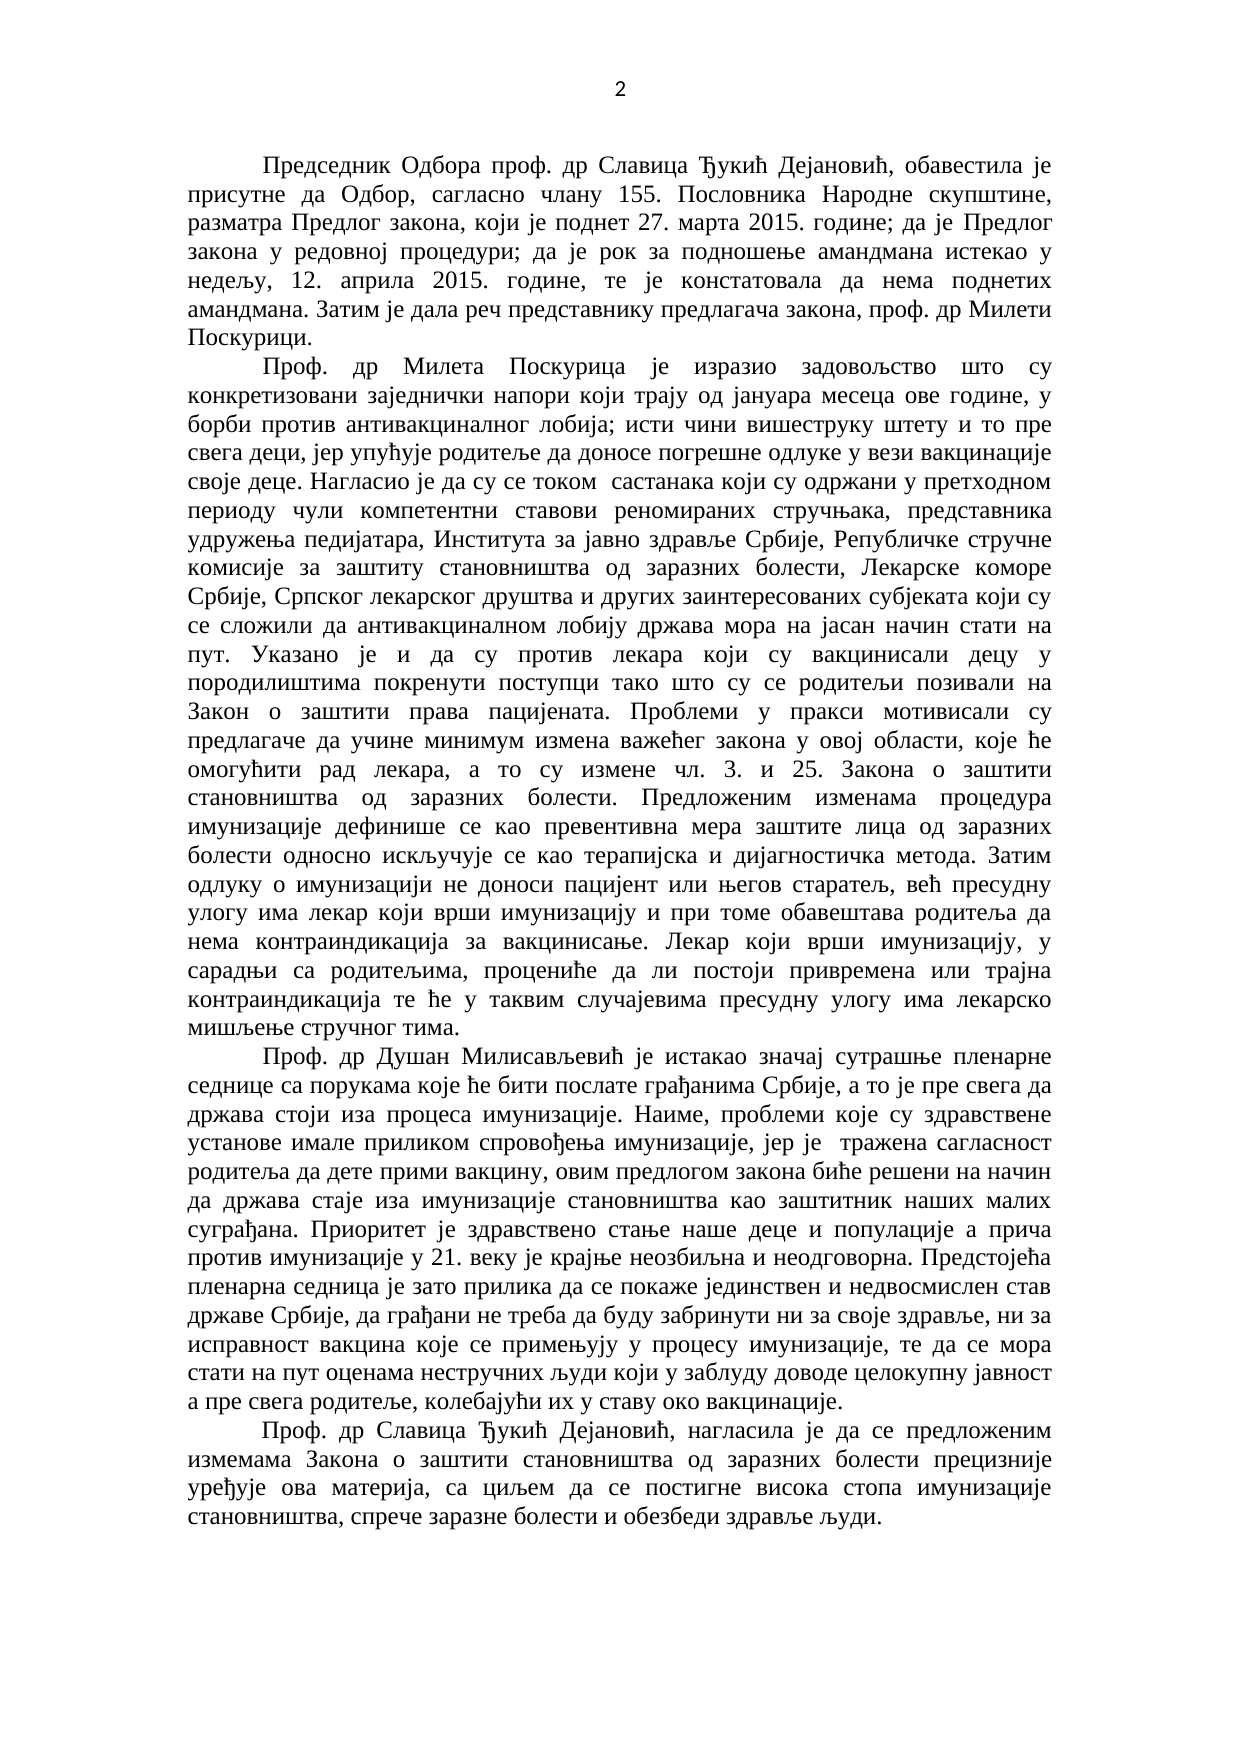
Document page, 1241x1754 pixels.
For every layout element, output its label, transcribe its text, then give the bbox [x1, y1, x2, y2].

text Проф. др Милета Поскурица je изразио задовољство што су конкретизовани заједнички напори који трају од јануара месеца ове године, у борби против антивакциналног лобија; исти чини вишеструку штету и то пре свега деци, јер упућује родитеље да доносе погрешне одлуке у вези вакцинације своје деце. Нагласио је да су се током састанака који су одржани у претходном периоду чули компетентни ставови реномираних стручњака, представника удружења педијатара, Института за јавно здравље Србије, Републичке стручне комисије за заштиту становништва од заразних болести, Лекарске коморе Србије, Српског лекарског друштва и других заинтересованих субјеката који су се сложили да антивакциналном лобију држава мора на јасан начин стати на пут. Указано је и да су против лекара који су вакцинисали децу у породилиштима покренути поступци тако што су се родитељи позивали на Закон о заштити права пацијената. Проблеми у пракси мотивисали су предлагаче да учине минимум измена важећег закона у овој области, које ће омогућити рад лекара, а то су измене чл. 3. и 25. Закона о заштити становништва од заразних болести. Предложеним изменама процедура имунизације дефинише се као превентивна мера заштите лица од заразних болести односно искључује се као терапијска и дијагностичка метода. Затим одлуку о имунизацији не доноси пацијент или његов старатељ, већ пресудну улогу има лекар који врши имунизацију и при томе обавештава родитеља да нема контраиндикација за вакцинисање. Лекар који врши имунизацију, у сарадњи са родитељима, процениће да ли постоји привремена или трајна контраиндикација те ће у таквим случајевима пресудну улогу има лекарско мишљење стручног тима. [187, 351, 1053, 1041]
text Председник Одбора проф. др Славица Ђукић Дејановић, обавестила је присутне да Одбор, сагласно члану 155. Пословника Народне скупштине, разматра Предлог закона, који је поднет 27. марта 2015. године; да је Предлог закона у редовној процедури; да је рок за подношење амандмана истекао у недељу, 12. априла 2015. године, те је констатовала да нема поднетих амандмана. Затим је дала реч представнику предлагача закона, проф. др Милети Поскурици. [187, 150, 1053, 351]
text Проф. др Душан Милисављевић је истакао значај сутрашње пленарне седнице са порукама које ће бити послате грађанима Србије, а то је пре свега да држава стоји иза процеса имунизације. Наиме, проблеми које су здравствене установе имале приликом спровођења имунизације, јер је тражена сагласност родитеља да дете прими вакцину, овим предлогом закона биће решени на начин да држава стаје иза имунизације становништва као заштитник наших малих суграђана. Приоритет је здравствено стање наше деце и популације а прича против имунизације у 21. веку је крајње неозбиљна и неодговорна. Предстојећа пленарна седница је зато прилика да се покаже јединствен и недвосмислен став државе Србије, да грађани не треба да буду забринути ни за своје здравље, ни за исправност вакцина које се примењују у процесу имунизације, те да се мора стати на пут оценама нестручних људи који у заблуду доводе целокупну јавност а пре свега родитеље, колебајући их у ставу око вакцинације. [187, 1041, 1053, 1415]
text Проф. др Славица Ђукић Дејановић, нагласила је да се предложеним измемама Закона о заштити становништва од заразних болести прецизније уређује ова материја, са циљем да се постигне висока стопа имунизације становништва, спрече заразне болести и обезбеди здравље људи. [187, 1415, 1053, 1530]
